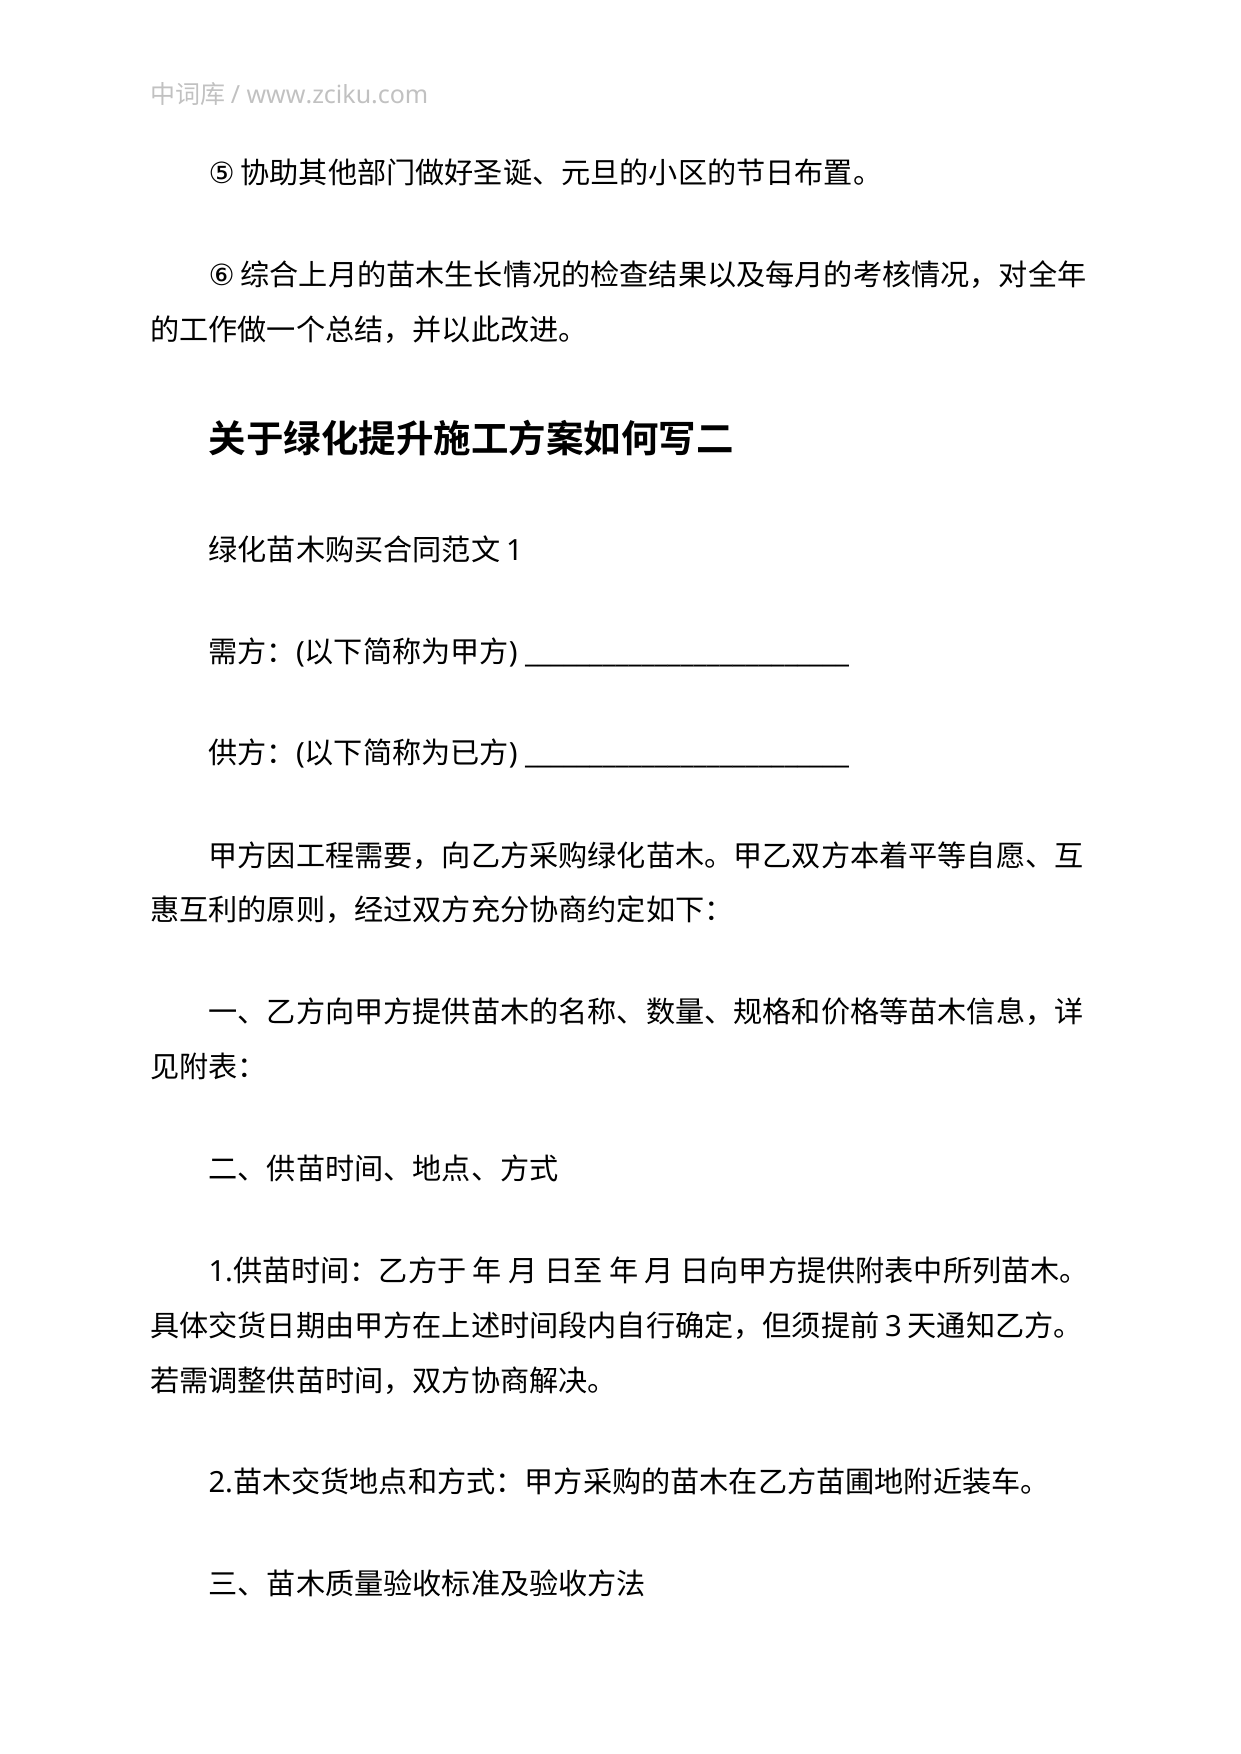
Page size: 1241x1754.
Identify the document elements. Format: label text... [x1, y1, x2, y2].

text 一、乙方向甲方提供苗木的名称、数量、规格和价格等苗木信息，详见附表： [150, 989, 1090, 1086]
text 关于绿化提升施工方案如何写二 [150, 409, 1090, 463]
text 2.苗木交货地点和方式：甲方采购的苗木在乙方苗圃地附近装车。 [150, 1459, 1090, 1501]
text 供方：(以下简称为已方) _________________________ [150, 730, 1090, 772]
text 二、供苗时间、地点、方式 [150, 1145, 1090, 1188]
text 绿化苗木购买合同范文1 [150, 526, 1090, 568]
text ⑥综合上月的苗木生长情况的检查结果以及每月的考核情况，对全年的工作做一个总结，并以此改进。 [150, 252, 1090, 349]
text 1.供苗时间：乙方于 年 月 日至 年 月 日向甲方提供附表中所列苗木。具体交货日期由甲方在上述时间段内自行确定，但须提前3天通知乙方。若需调整供苗时间，双方协商解决。 [150, 1247, 1090, 1399]
text ⑤协助其他部门做好圣诞、元旦的小区的节日布置。 [150, 150, 1090, 192]
text 三、苗木质量验收标准及验收方法 [150, 1561, 1090, 1603]
text 需方：(以下简称为甲方) _________________________ [150, 628, 1090, 671]
text 甲方因工程需要，向乙方采购绿化苗木。甲乙双方本着平等自愿、互惠互利的原则，经过双方充分协商约定如下： [150, 832, 1090, 929]
